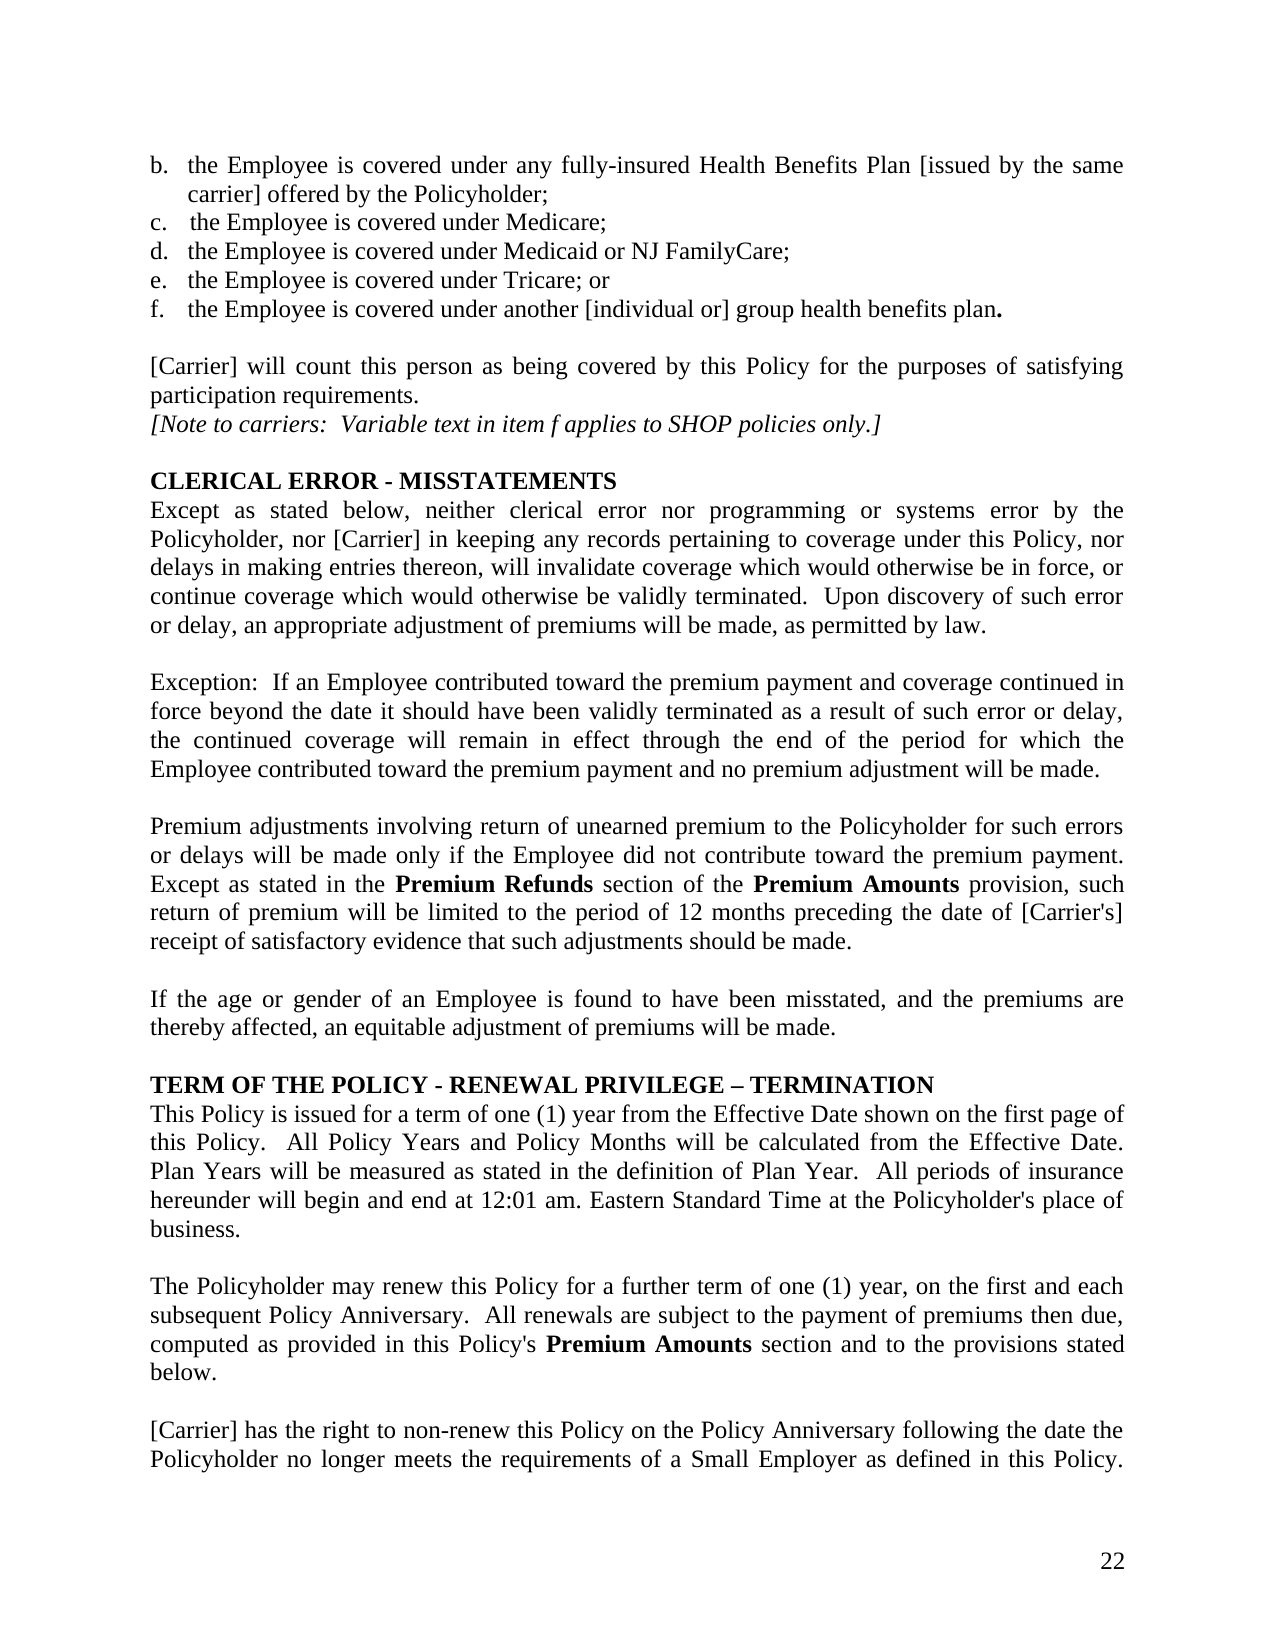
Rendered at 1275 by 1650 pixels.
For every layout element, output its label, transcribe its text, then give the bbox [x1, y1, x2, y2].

text This Policy is issued for a term of one (1) year from the Effective Date shown on the first page of this Policy. All Policy Years and Policy Months will be calculated from the Effective Date. Plan Years will be measured as stated in the definition of Plan Year. All periods of insurance hereunder will begin and end at 12:01 am. Eastern Standard Time at the Policyholder's place of business. [150, 1099, 1125, 1242]
text CLERICAL ERROR - MISSTATEMENTS [150, 466, 1125, 495]
text [Note to carriers: Variable text in item f applies to SHOP policies only.] [150, 409, 1125, 437]
list the Employee is covered under Medicare; [150, 207, 1125, 236]
text [Carrier] will count this person as being covered by this Policy for the purposes of satisfying participation requirements. [150, 351, 1125, 409]
list the Employee is covered under another [individual or] group health benefits plan. [150, 294, 1125, 322]
text The Policyholder may renew this Policy for a further term of one (1) year, on the first and each subsequent Policy Anniversary. All renewals are subject to the payment of premiums then due, computed as provided in this Policy's Premium Amounts section and to the provisions stated below. [150, 1271, 1125, 1386]
text Exception: If an Employee contributed toward the premium payment and coverage continued in force beyond the date it should have been validly terminated as a result of such error or delay, the continued coverage will remain in effect through the end of the period for which the Employee contributed toward the premium payment and no premium adjustment will be made. [150, 667, 1125, 782]
text If the age or gender of an Employee is found to have been misstated, and the premiums are thereby affected, an equitable adjustment of premiums will be made. [150, 984, 1125, 1041]
text Except as stated below, neither clerical error nor programming or systems error by the Policyholder, nor [Carrier] in keeping any records pertaining to coverage under this Policy, nor delays in making entries thereon, will invalidate coverage which would otherwise be in force, or continue coverage which would otherwise be validly terminated. Upon discovery of such error or delay, an appropriate adjustment of premiums will be made, as permitted by law. [150, 495, 1125, 639]
text TERM OF THE POLICY - RENEWAL PRIVILEGE – TERMINATION [150, 1070, 1125, 1099]
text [150, 1415, 1125, 1472]
text Premium adjustments involving return of unearned premium to the Policyholder for such errors or delays will be made only if the Employee did not contribute toward the premium payment. Except as stated in the Premium Refunds section of the Premium Amounts provision, such return of premium will be limited to the period of 12 months preceding the date of [Carrier's] receipt of satisfactory evidence that such adjustments should be made. [150, 811, 1125, 955]
list the Employee is covered under any fully-insured Health Benefits Plan [issued by the same carrier] offered by the Policyholder; [150, 150, 1125, 207]
list the Employee is covered under Tricare; or [150, 265, 1125, 294]
list the Employee is covered under Medicaid or NJ FamilyCare; [150, 236, 1125, 265]
